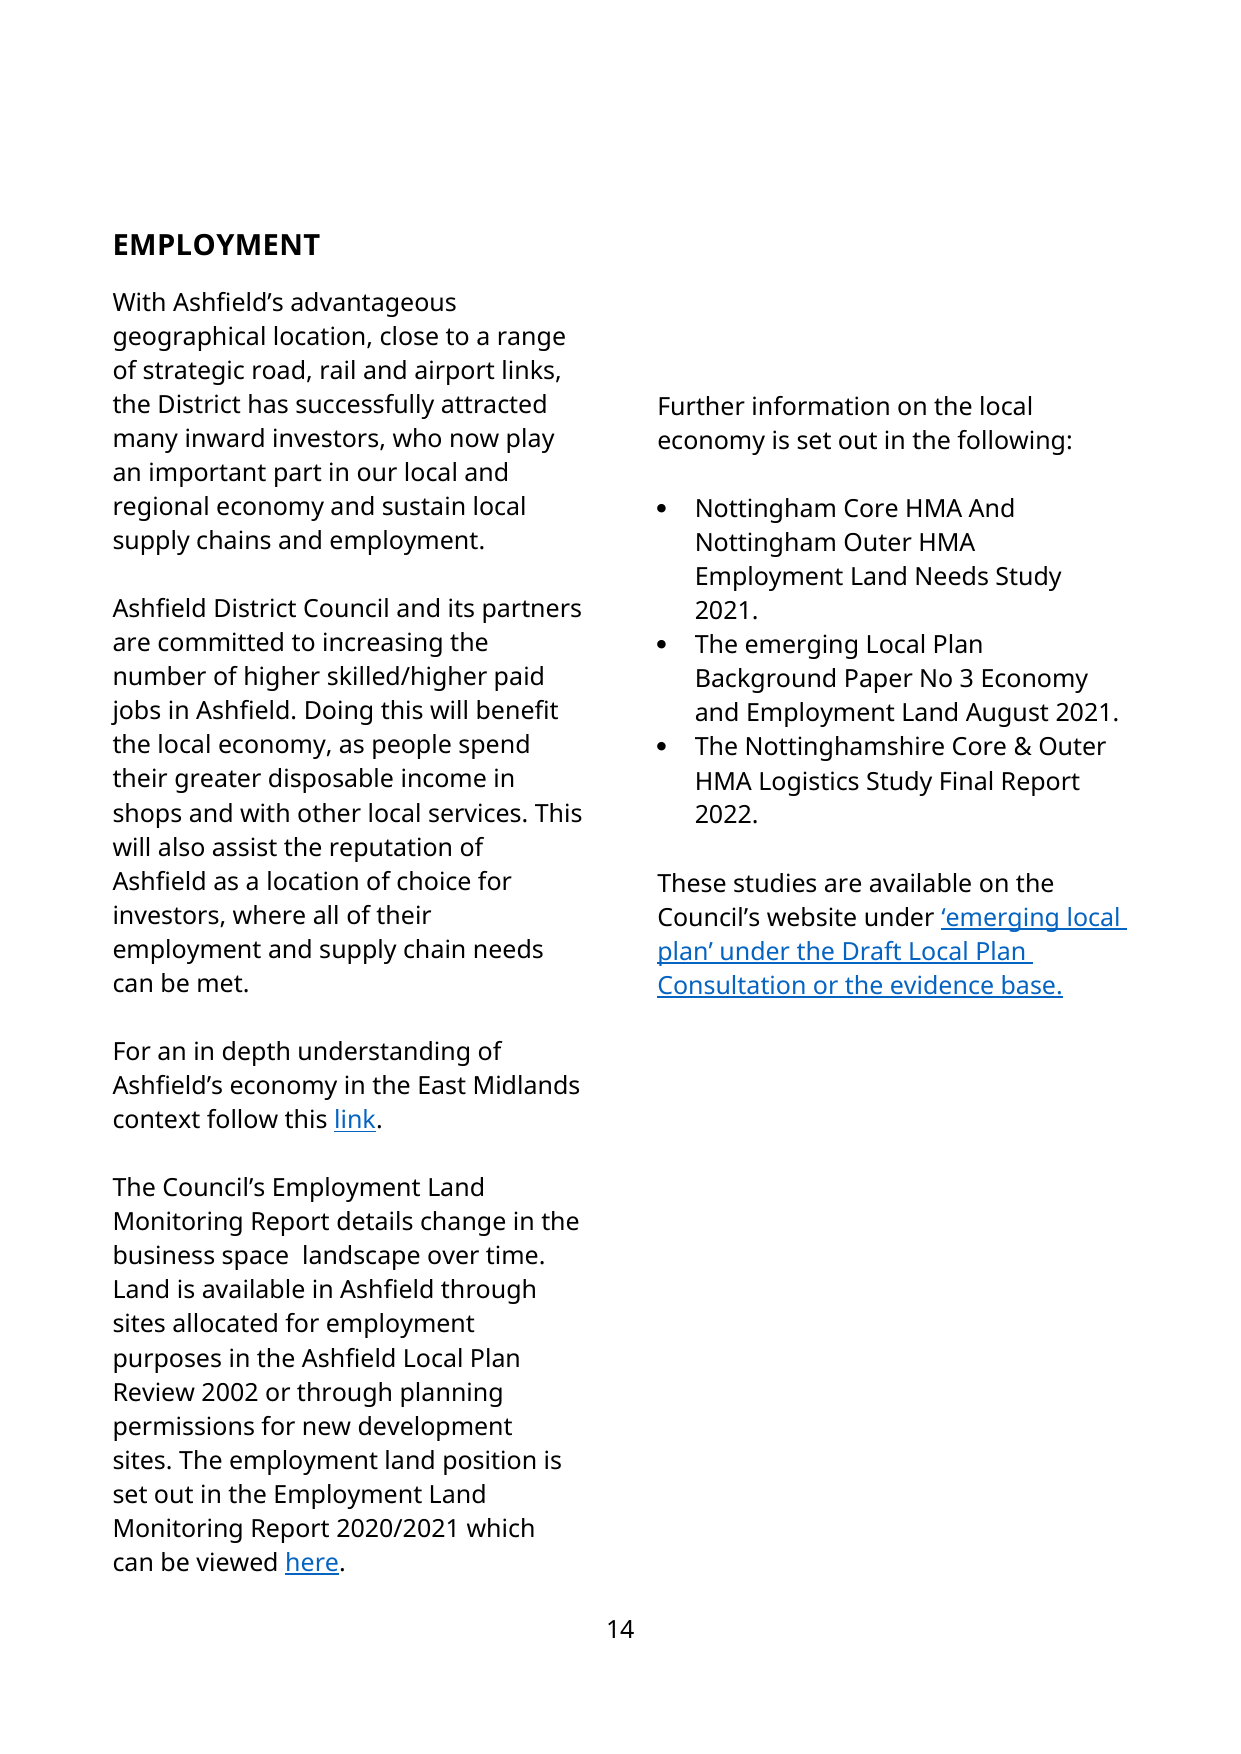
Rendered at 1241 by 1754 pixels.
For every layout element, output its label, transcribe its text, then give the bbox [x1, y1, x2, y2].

text With Ashfield’s advantageous geographical location, close to a range of strategic road, rail and airport links, the District has successfully attracted many inward investors, who now play an important part in our local and regional economy and sustain local supply chains and employment. [112, 284, 583, 557]
text For an in depth understanding of Ashfield’s economy in the East Midlands context follow this link. [112, 1034, 583, 1136]
text Further information on the local economy is set out in the following: [657, 320, 1128, 457]
list The emerging Local Plan Background Paper No 3 Economy and Employment Land August 2021. [657, 627, 1128, 729]
list The Nottinghamshire Core & Outer HMA Logistics Study Final Report 2022. [657, 729, 1128, 831]
subtitle EMPLOYMENT [112, 224, 583, 264]
text Ashfield District Council and its partners are committed to increasing the number of higher skilled/higher paid jobs in Ashfield. Doing this will benefit the local economy, as people spend their greater disposable income in shops and with other local services. This will also assist the reputation of Ashfield as a location of choice for investors, where all of their employment and supply chain needs can be met. [112, 591, 583, 999]
list Nottingham Core HMA And Nottingham Outer HMA Employment Land Needs Study 2021. [657, 491, 1128, 627]
text These studies are available on the Council’s website under ‘emerging local plan’ under the Draft Local Plan Consultation or the evidence base. [657, 865, 1128, 1002]
text The Council’s Employment Land Monitoring Report details change in the business space landscape over time. Land is available in Ashfield through sites allocated for employment purposes in the Ashfield Local Plan Review 2002 or through planning permissions for new development sites. The employment land position is set out in the Employment Land Monitoring Report 2020/2021 which can be viewed here. [112, 1170, 583, 1579]
